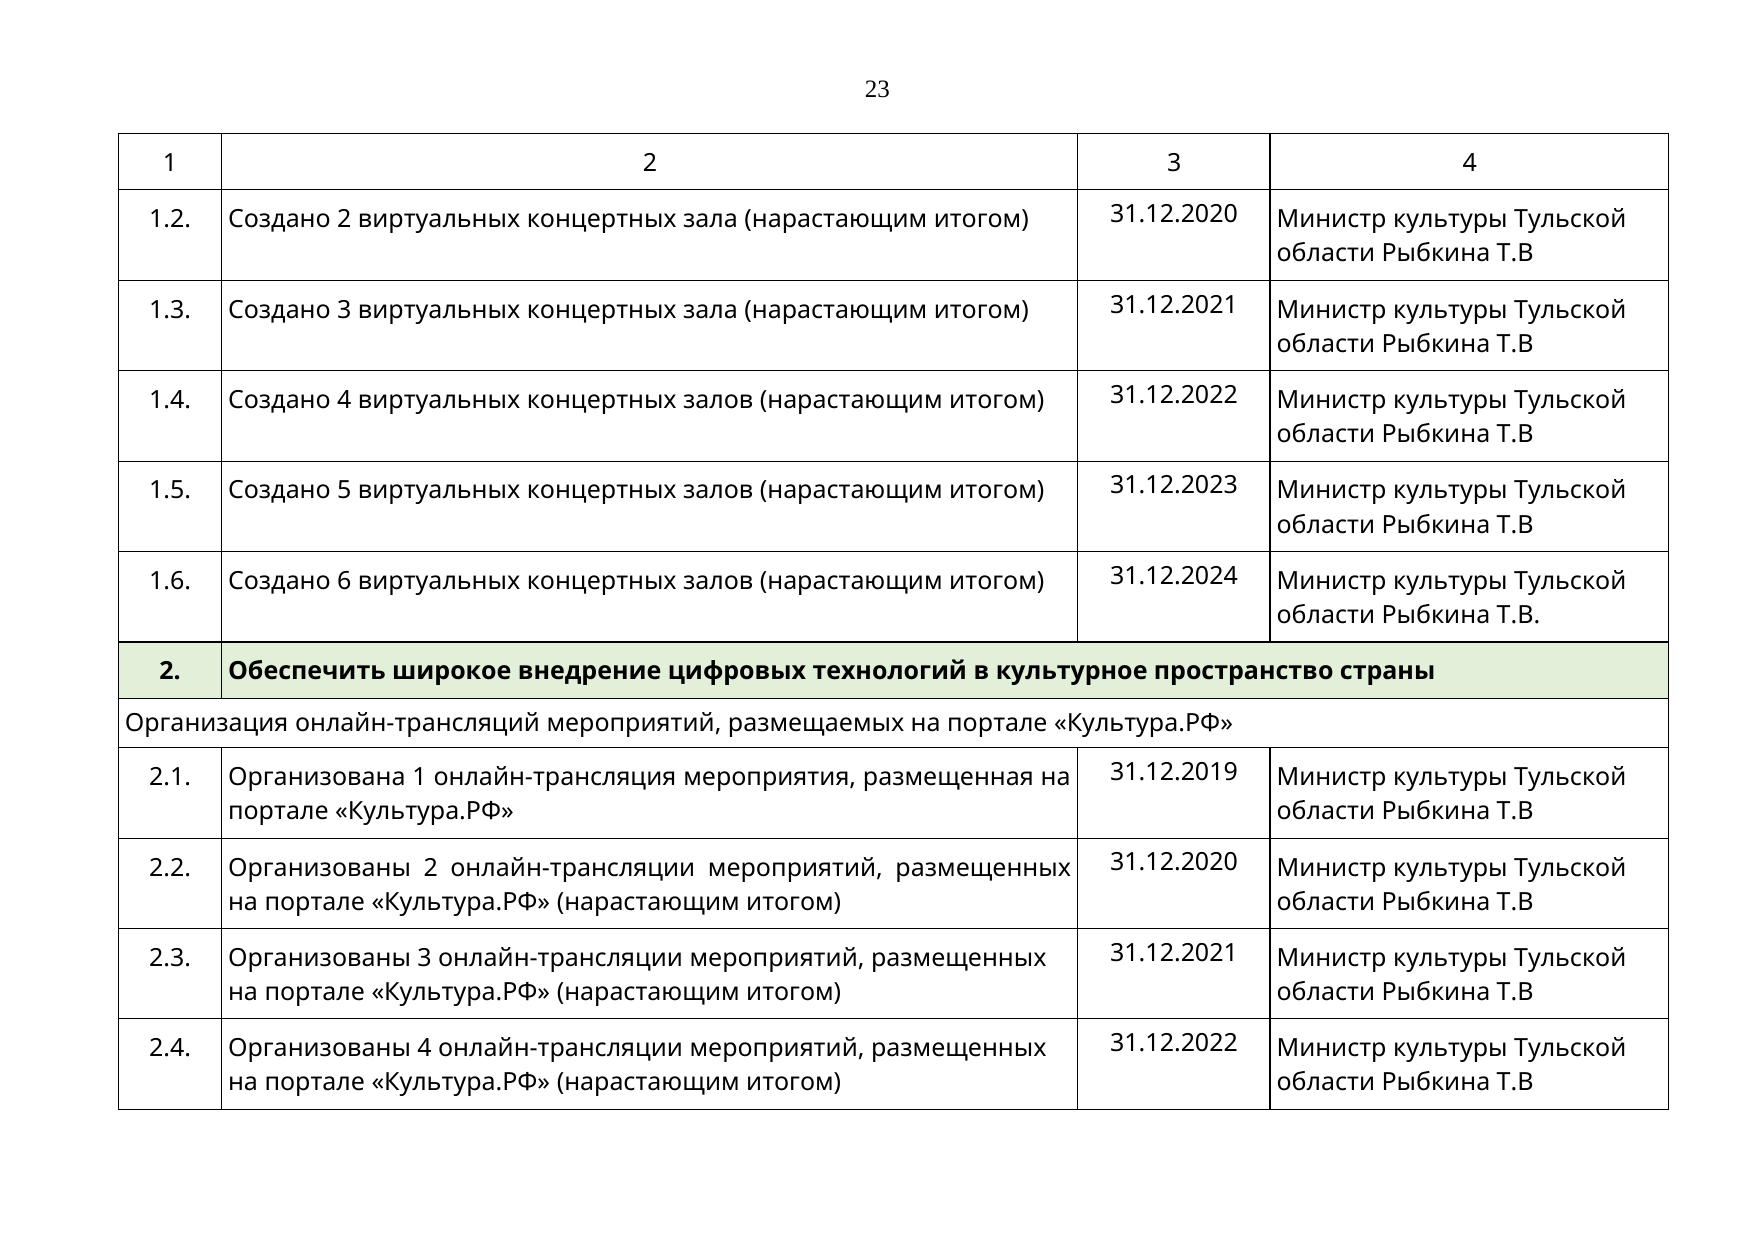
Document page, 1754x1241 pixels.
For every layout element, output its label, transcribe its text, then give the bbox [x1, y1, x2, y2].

table_cell 2.3. [119, 929, 221, 1018]
table_cell 31.12.2022 [1078, 371, 1269, 461]
table_cell 31.12.2024 [1078, 552, 1269, 641]
table_cell Создано 4 виртуальных концертных залов (нарастающим итогом) [222, 371, 1077, 461]
table_cell 1.4. [119, 371, 221, 461]
table_cell Обеспечить широкое внедрение цифровых технологий в культурное пространство страны [222, 643, 1668, 698]
table_cell Министр культуры Тульской области Рыбкина Т.В [1271, 929, 1668, 1018]
table_cell Организованы 3 онлайн-трансляции мероприятий, размещенных на портале «Культура.РФ» (нарастающим итогом) [222, 929, 1077, 1018]
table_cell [1271, 1019, 1668, 1109]
table_header 2 [222, 134, 1077, 189]
table_cell Создано 5 виртуальных концертных залов (нарастающим итогом) [222, 462, 1077, 551]
table_cell 31.12.2021 [1078, 281, 1269, 370]
table_header 1 [119, 134, 221, 189]
table_cell 31.12.2021 [1078, 929, 1269, 1018]
table_cell Министр культуры Тульской области Рыбкина Т.В [1271, 371, 1668, 461]
table_cell Создано 2 виртуальных концертных зала (нарастающим итогом) [222, 190, 1077, 280]
table_cell Организация онлайн-трансляций мероприятий, размещаемых на портале «Культура.РФ» [119, 699, 1668, 747]
table_cell 2.2. [119, 839, 221, 928]
table_cell 2. [119, 643, 221, 698]
table_cell 2.1. [119, 748, 221, 837]
table_cell 1.6. [119, 552, 221, 641]
table_cell 31.12.2020 [1078, 839, 1269, 928]
table_cell Создано 6 виртуальных концертных залов (нарастающим итогом) [222, 552, 1077, 641]
table_cell 31.12.2019 [1078, 748, 1269, 837]
table_header 4 [1271, 134, 1668, 189]
table_cell 31.12.2020 [1078, 190, 1269, 280]
table_cell 1.2. [119, 190, 221, 280]
table_cell 2.4. [119, 1019, 221, 1109]
table_cell Министр культуры Тульской области Рыбкина Т.В. [1271, 552, 1668, 641]
table_header 3 [1078, 134, 1269, 189]
table_cell 31.12.2022 [1078, 1019, 1269, 1109]
table_cell Организована 1 онлайн-трансляция мероприятия, размещенная на портале «Культура.РФ» [222, 748, 1077, 837]
table_cell Министр культуры Тульской области Рыбкина Т.В [1271, 462, 1668, 551]
table_cell 1.3. [119, 281, 221, 370]
table_cell Создано 3 виртуальных концертных зала (нарастающим итогом) [222, 281, 1077, 370]
table_cell Организованы 2 онлайн-трансляции мероприятий, размещенных на портале «Культура.РФ» (нарастающим итогом) [222, 839, 1077, 928]
table_cell Министр культуры Тульской области Рыбкина Т.В [1271, 748, 1668, 837]
table_cell Организованы 4 онлайн-трансляции мероприятий, размещенных на портале «Культура.РФ» (нарастающим итогом) [222, 1019, 1077, 1109]
table_cell 31.12.2023 [1078, 462, 1269, 551]
table_cell 1.5. [119, 462, 221, 551]
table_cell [1271, 281, 1668, 370]
table_cell Министр культуры Тульской области Рыбкина Т.В [1271, 839, 1668, 928]
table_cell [1271, 190, 1668, 280]
